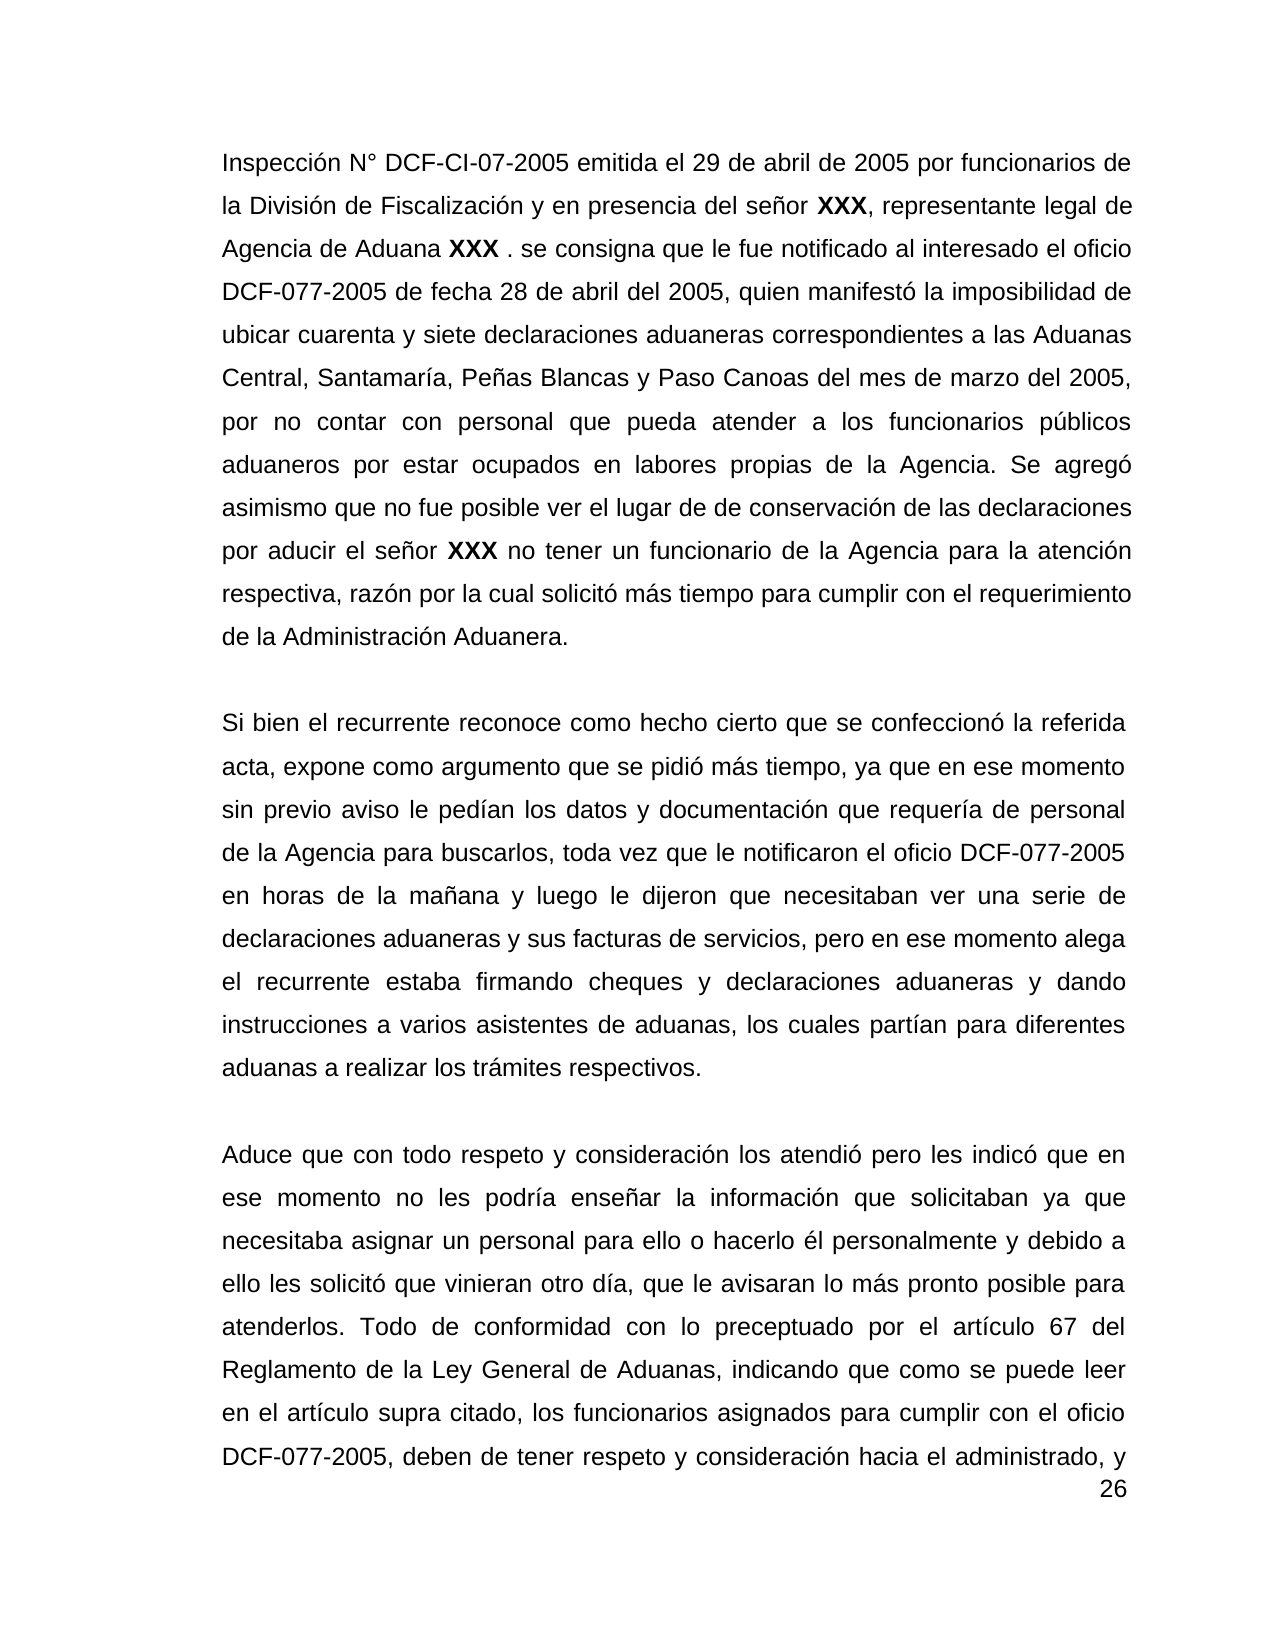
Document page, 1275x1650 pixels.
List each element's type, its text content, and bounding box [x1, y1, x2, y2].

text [222, 148, 1133, 651]
text Si bien el recurrente reconoce como hecho cierto que se confeccionó la referida acta, expone como argumento que se pidió más tiempo, ya que en ese momento sin previo aviso le pedían los datos y documentación que requería de personal de para buscarlos, toda vez que le notificaron el oficio DCF-077-2005 en horas de la mañana y luego le dijeron que necesitaban ver una serie de declaraciones aduaneras y sus facturas de servicios, pero en ese momento alega el recurrente estaba firmando cheques y declaraciones aduaneras y dando instrucciones a varios asistentes de aduanas, los cuales partían para diferentes aduanas a realizar los trámites respectivos. [222, 708, 1127, 1082]
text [222, 1139, 1127, 1470]
